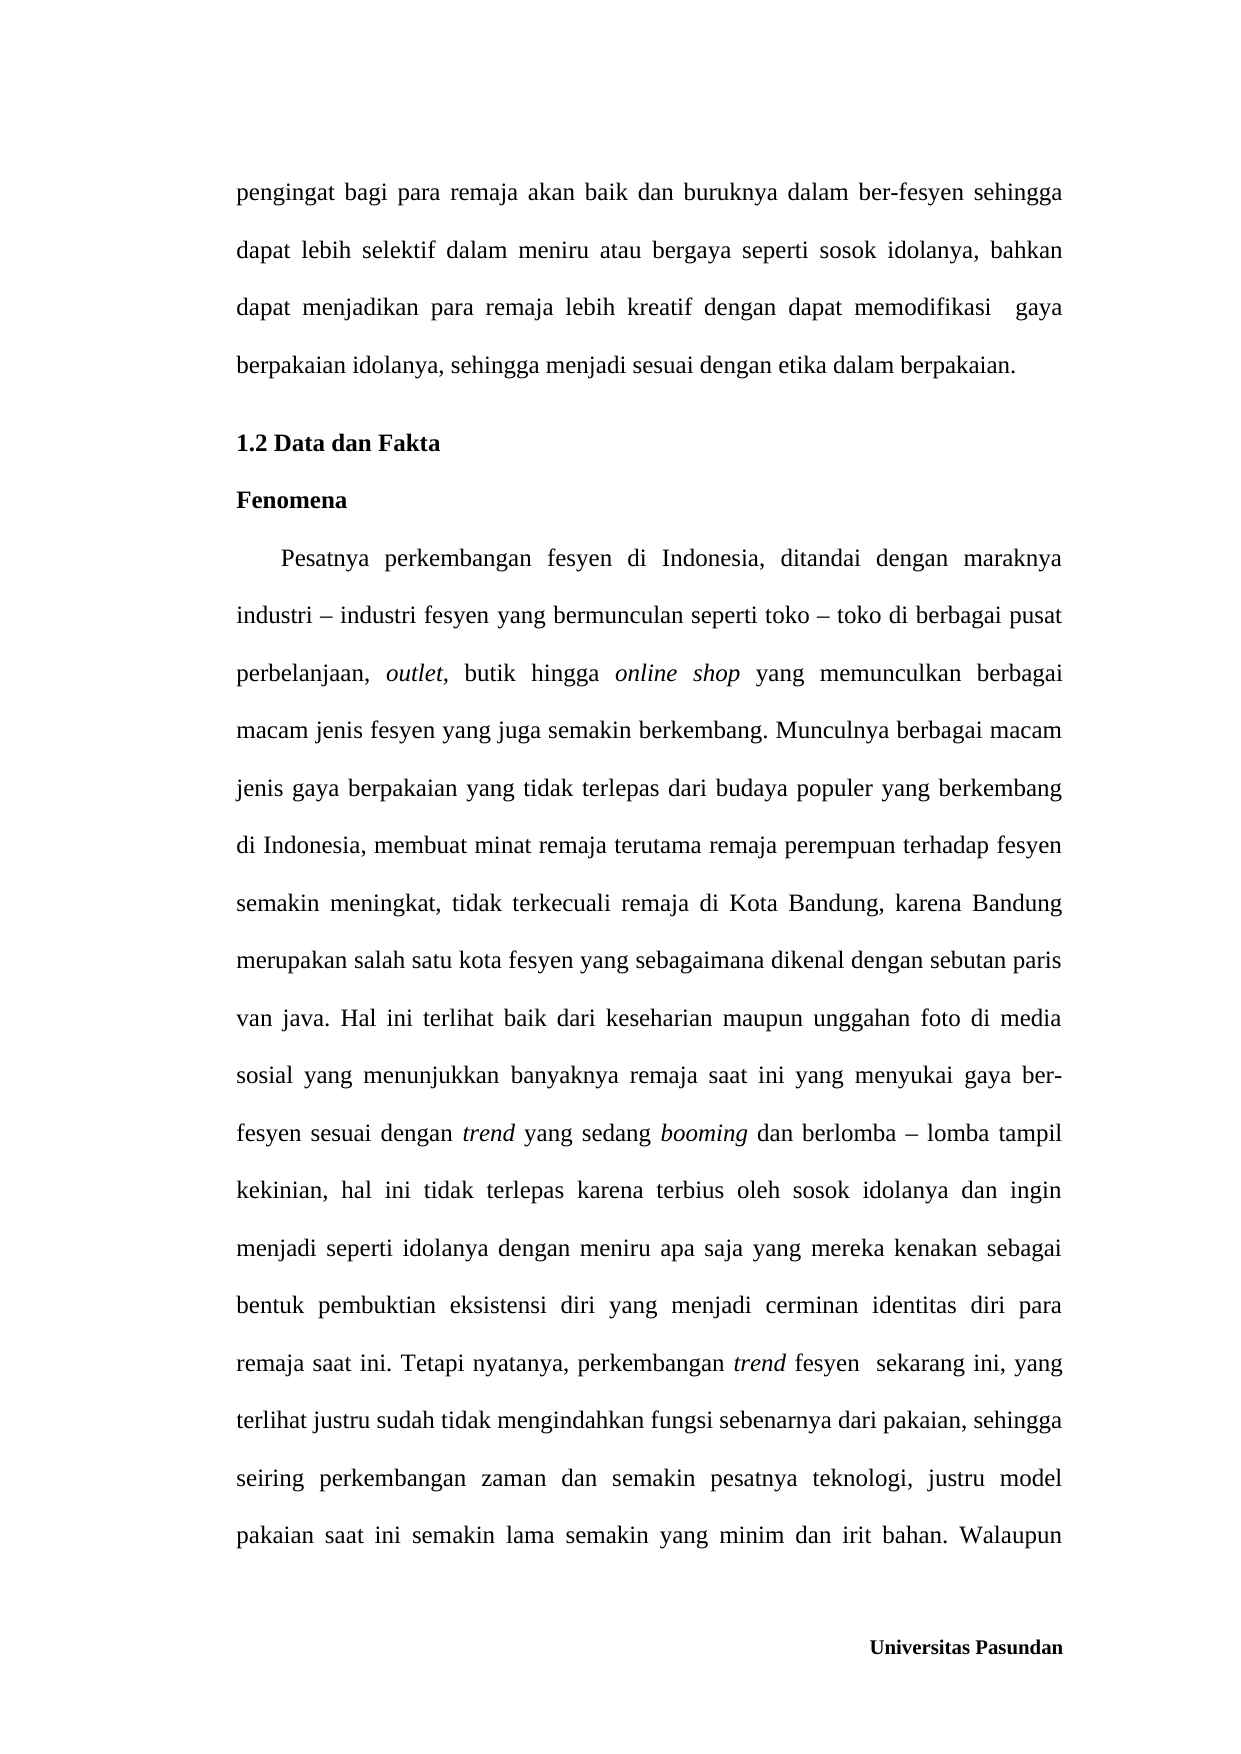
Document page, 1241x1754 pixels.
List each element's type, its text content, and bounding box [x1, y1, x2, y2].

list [236, 177, 1063, 378]
text Fenomena [236, 486, 1063, 514]
text 1.2 Data dan Fakta [236, 428, 1063, 457]
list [236, 543, 1063, 1549]
